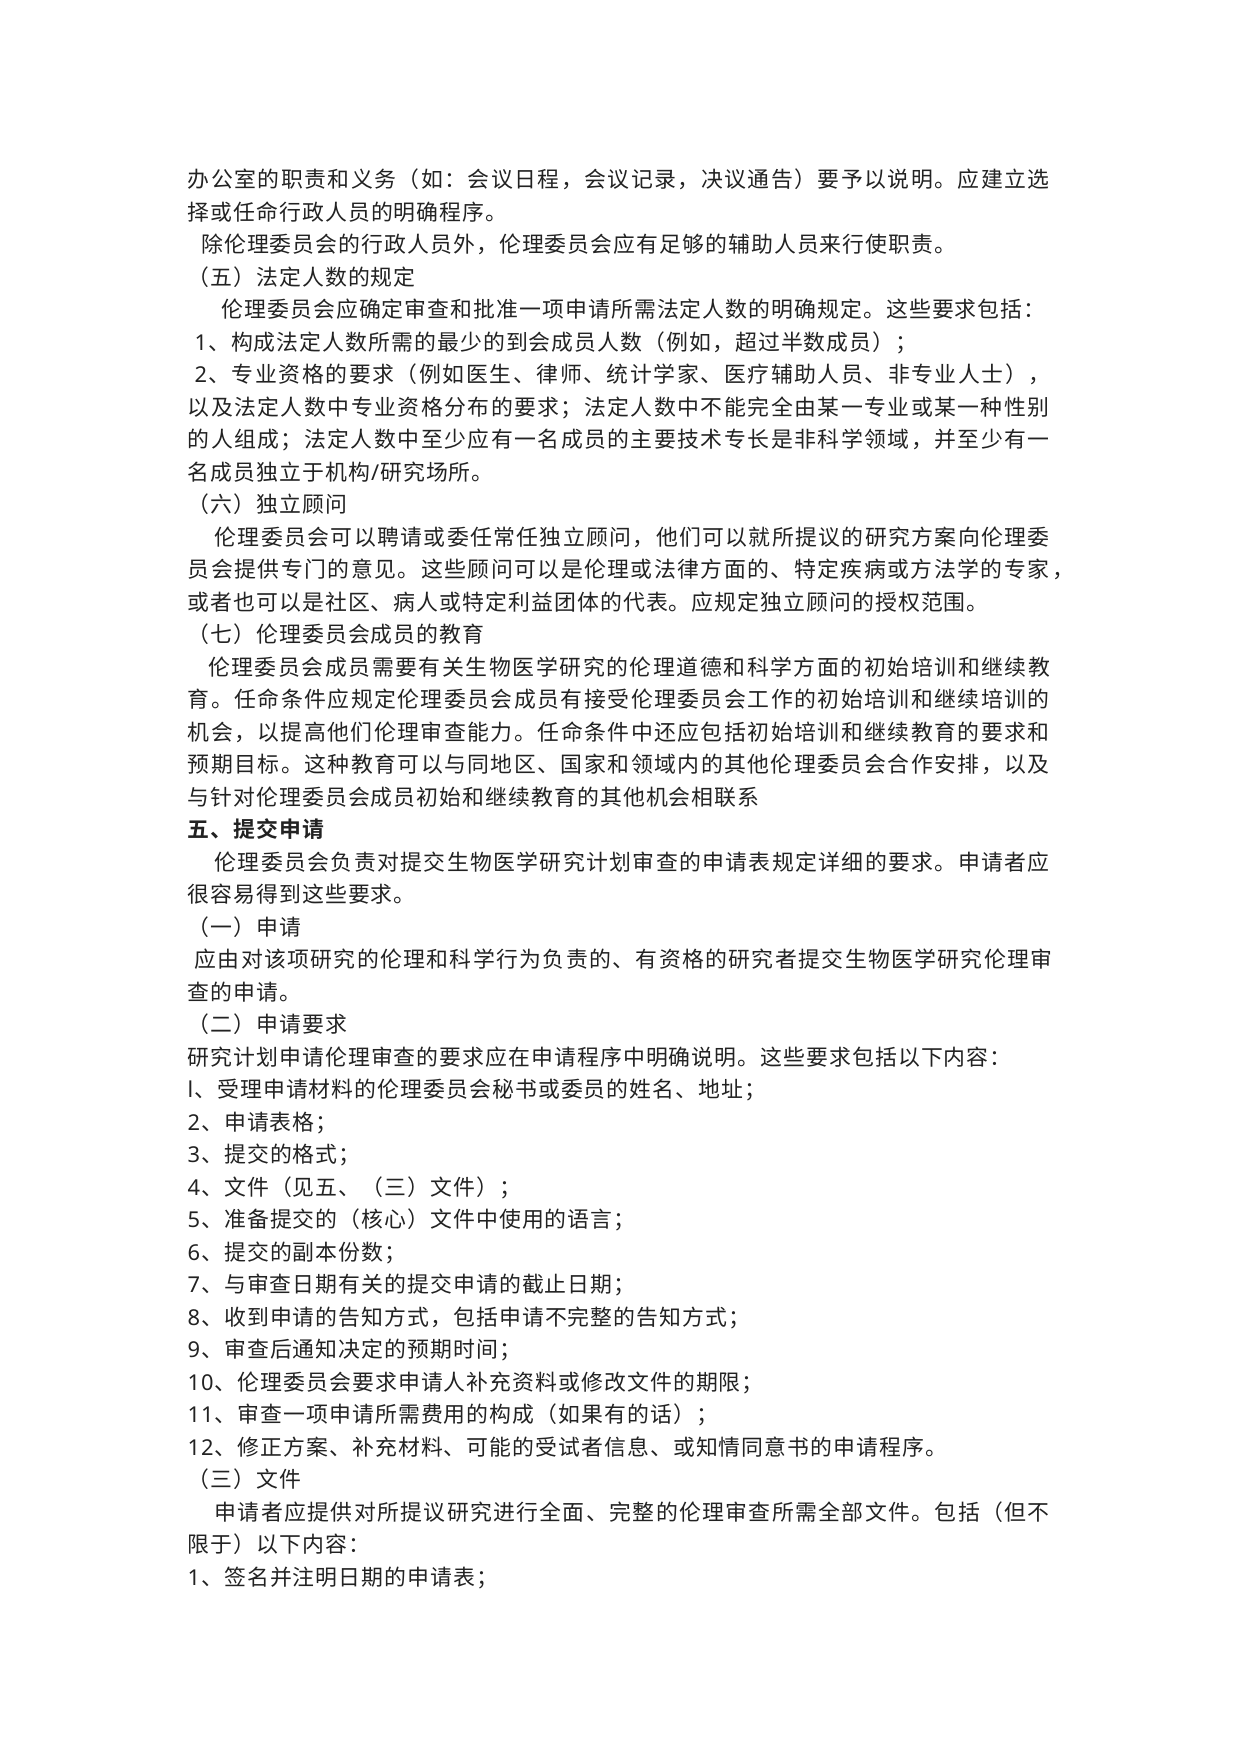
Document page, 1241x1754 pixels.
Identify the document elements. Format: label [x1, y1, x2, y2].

text [187, 162, 1053, 1592]
